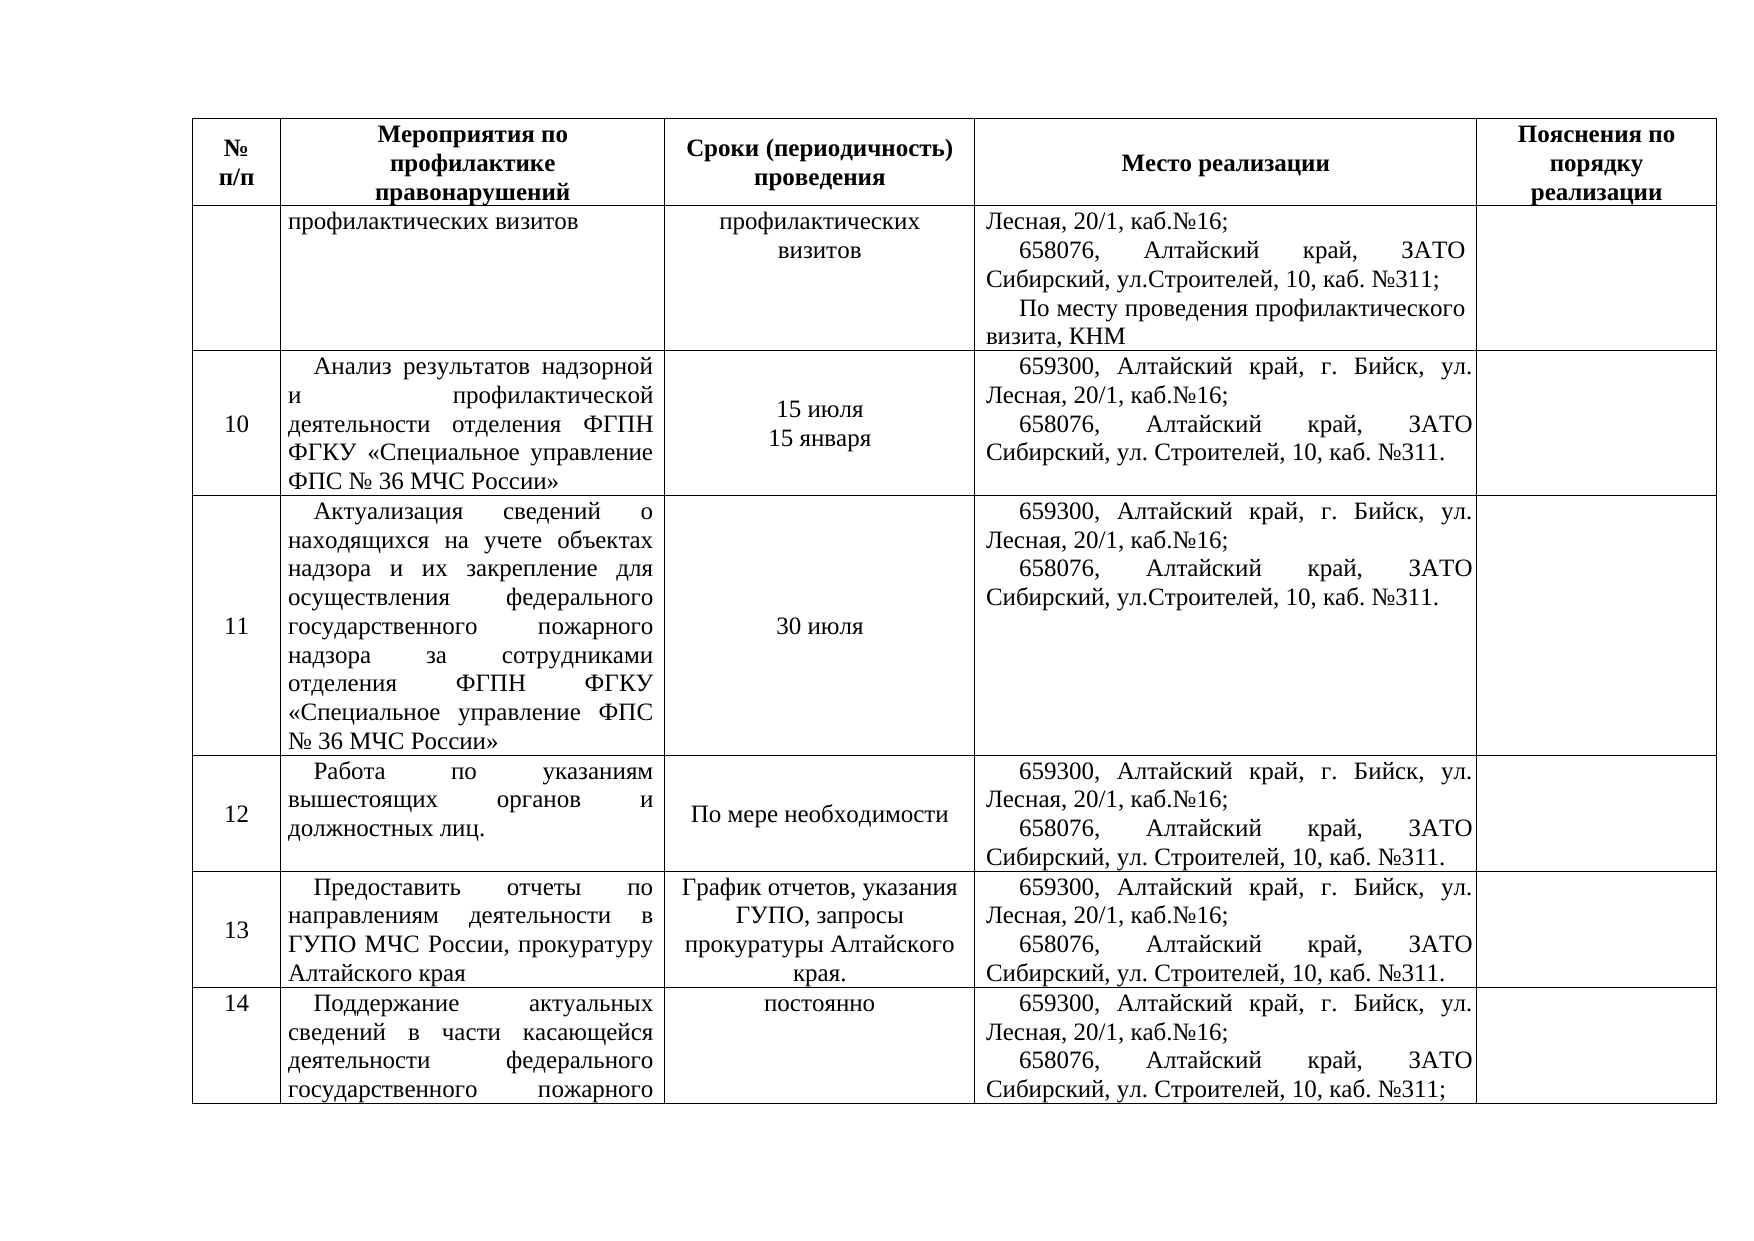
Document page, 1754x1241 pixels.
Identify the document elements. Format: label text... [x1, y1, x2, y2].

table_cell [1477, 756, 1716, 871]
table_cell Предоставить отчеты по направлениям деятельности в ГУПО МЧС России, прокуратуру Алтайского края [281, 872, 664, 987]
table_cell Актуализация сведений о находящихся на учете объектах надзора и их закрепление для осуществления федерального государственного пожарного надзора за сотрудниками отделения ФГПН ФГКУ «Специальное управление ФПС № 36 МЧС России» [281, 496, 664, 755]
table_cell График отчетов, указания ГУПО, запросы прокуратуры Алтайского края. [665, 872, 974, 987]
table_cell 12 [193, 756, 280, 871]
table_cell [1477, 351, 1716, 495]
table_header Пояснения по порядку реализации [1477, 119, 1716, 205]
table_cell 659300, Алтайский край, г. Бийск, ул. Лесная, 20/1, каб.№16; 658076, Алтайский край, ЗАТО Сибирский, ул.Строителей, 10, каб. №311. [975, 496, 1476, 755]
table_cell По мере необходимости [665, 756, 974, 871]
table_cell 659300, Алтайский край, г. Бийск, ул. Лесная, 20/1, каб.№16; 658076, Алтайский край, ЗАТО Сибирский, ул. Строителей, 10, каб. №311. [975, 756, 1476, 871]
table_cell 9 [193, 206, 280, 350]
table_header Сроки (периодичность) проведения [665, 119, 974, 205]
table_cell 14 [193, 988, 280, 1103]
table_cell постоянно [665, 988, 974, 1103]
table_cell [1477, 206, 1716, 350]
table_cell 30 июля [665, 496, 974, 755]
table_header Место реализации [975, 119, 1476, 205]
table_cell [281, 206, 664, 350]
table_cell 13 [193, 872, 280, 987]
table_cell 11 [193, 496, 280, 755]
table_cell 15 июля 15 января [665, 351, 974, 495]
table_cell 659300, Алтайский край, г. Бийск, ул. Лесная, 20/1, каб.№16; 658076, Алтайский край, ЗАТО Сибирский, ул. Строителей, 10, каб. №311. [975, 872, 1476, 987]
table_header Мероприятия по профилактике правонарушений [281, 119, 664, 205]
table_header № п/п [193, 119, 280, 205]
table_cell [1477, 988, 1716, 1103]
table_cell Работа по указаниям вышестоящих органов и должностных лиц. [281, 756, 664, 871]
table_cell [665, 206, 974, 350]
table_cell 10 [193, 351, 280, 495]
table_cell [975, 206, 1476, 350]
table_cell 659300, Алтайский край, г. Бийск, ул. Лесная, 20/1, каб.№16; 658076, Алтайский край, ЗАТО Сибирский, ул. Строителей, 10, каб. №311. [975, 351, 1476, 495]
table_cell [281, 988, 664, 1103]
table_cell Анализ результатов надзорной и профилактической деятельности отделения ФГПН ФГКУ «Специальное управление ФПС № 36 МЧС России» [281, 351, 664, 495]
table_cell [1477, 872, 1716, 987]
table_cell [975, 988, 1476, 1103]
table_cell [1477, 496, 1716, 755]
